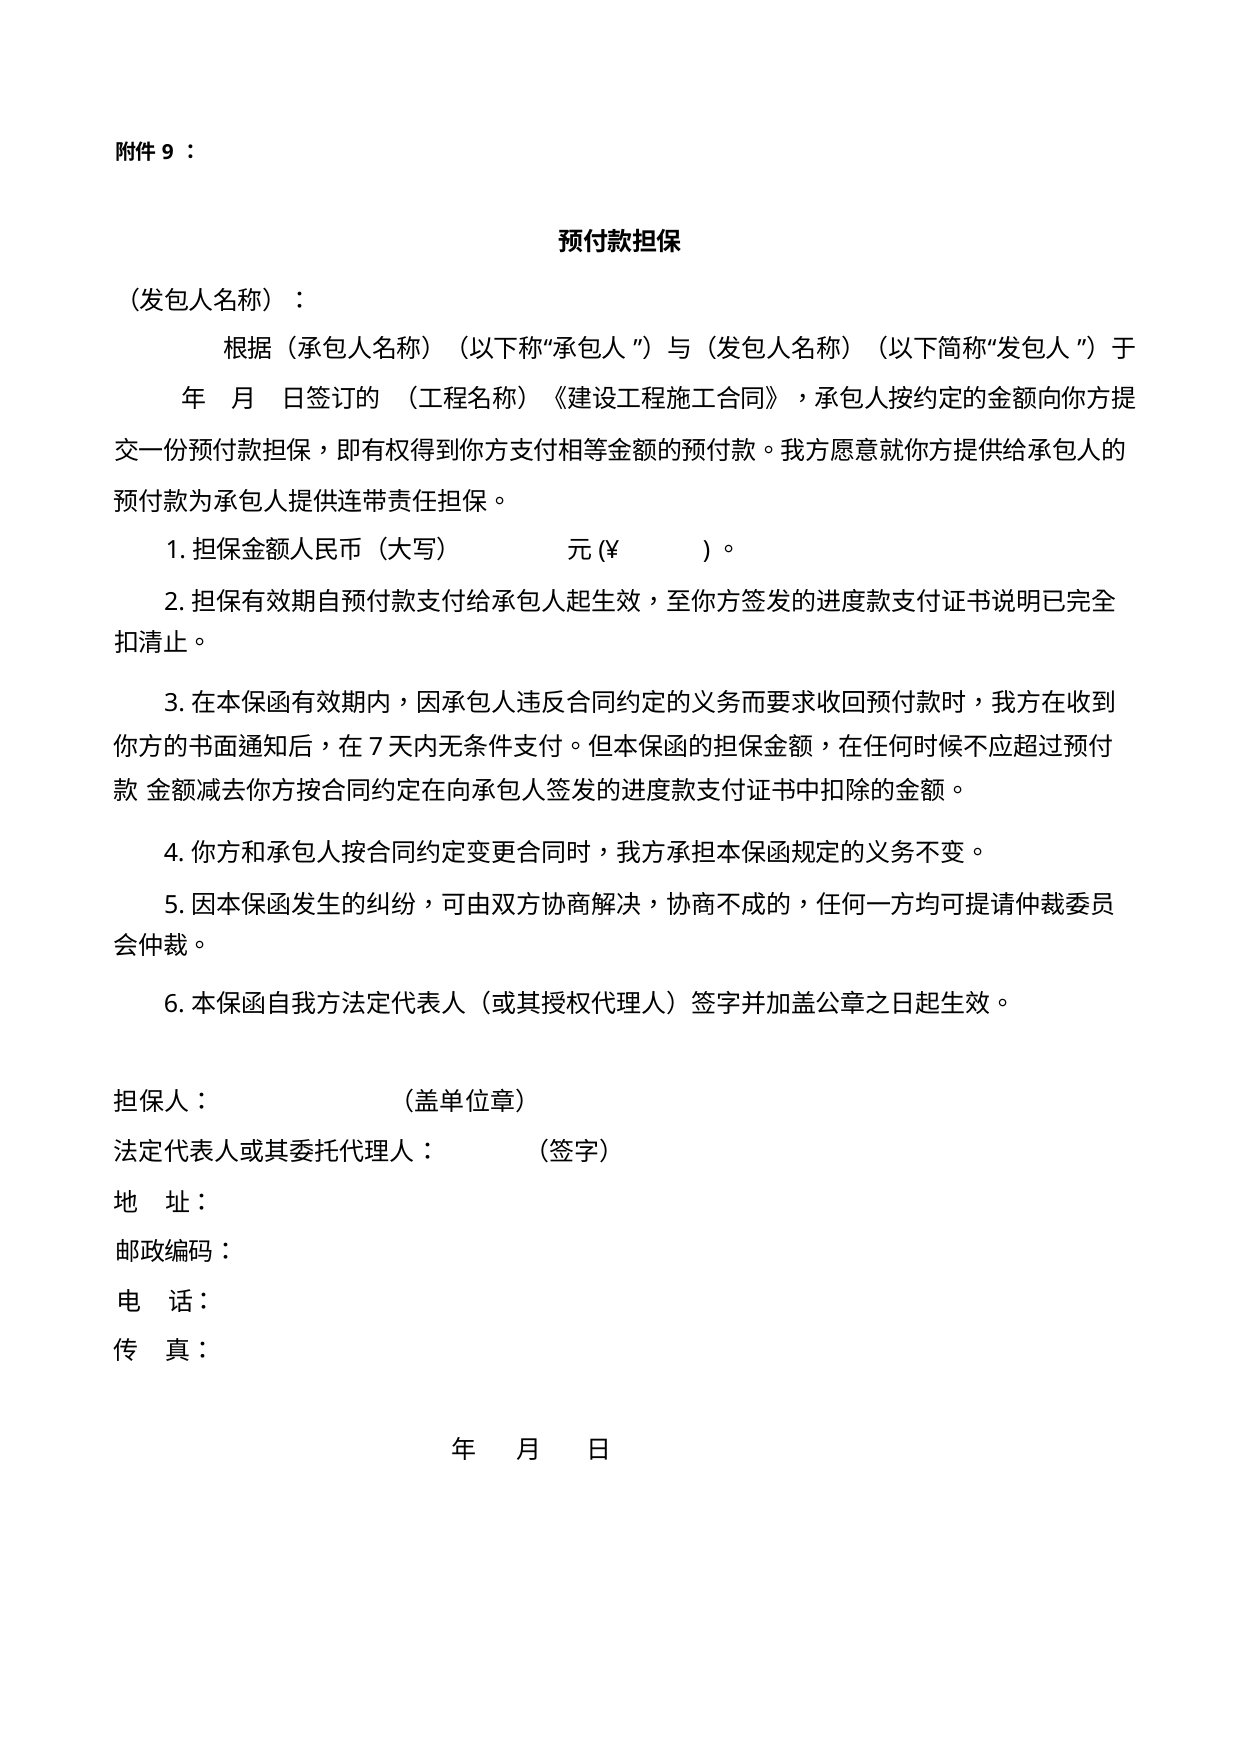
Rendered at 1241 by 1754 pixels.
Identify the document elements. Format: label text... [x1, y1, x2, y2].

text 附件 9 ： [115, 138, 1136, 165]
text 法定代表人或其委托代理人： （签字） [114, 1136, 1136, 1167]
text 预付款担保 [558, 225, 1136, 256]
text 电 话： [116, 1285, 1136, 1317]
text 4. 你方和承包人按合同约定变更合同时，我方承担本保函规定的义务不变。 [163, 836, 1136, 867]
text 地 址： [113, 1185, 1136, 1218]
text 6. 本保函自我方法定代表人（或其授权代理人）签字并加盖公章之日起生效。 [164, 987, 1136, 1018]
text 担保人： （盖单位章） [114, 1086, 1136, 1116]
text 年 月 日签订的 （工程名称）《建设工程施工合同》，承包人按约定的金额向你方提 [113, 382, 1136, 413]
text 3. 在本保函有效期内，因承包人违反合同约定的义务而要求收回预付款时，我方在收到 你方的书面通知后，在7天内无条件支付。但本保函的担保金额，在任何时候不应超过预付款 金额减去你方按合同约定在向承包人签发的进度款支付证书中扣除的金额。 [114, 684, 1136, 807]
text 传 真： [113, 1335, 1136, 1366]
text 1. 担保金额人民币（大写） 元 (¥ ) 。 [165, 534, 1136, 565]
text 2. 担保有效期自预付款支付给承包人起生效，至你方签发的进度款支付证书说明已完全 扣清止。 [114, 584, 1136, 659]
text （发包人名称）： [115, 285, 1136, 316]
text 年 月 日 [451, 1433, 1136, 1464]
text 邮政编码： [115, 1235, 1136, 1266]
text 根据（承包人名称）（以下称“承包人 ”）与（发包人名称）（以下简称“发包人 ”）于 [113, 333, 1136, 363]
text 交一份预付款担保，即有权得到你方支付相等金额的预付款。我方愿意就你方提供给承包人的 预付款为承包人提供连带责任担保。 [114, 432, 1136, 517]
text 5. 因本保函发生的纠纷，可由双方协商解决，协商不成的，任何一方均可提请仲裁委员 会仲裁。 [113, 887, 1134, 961]
